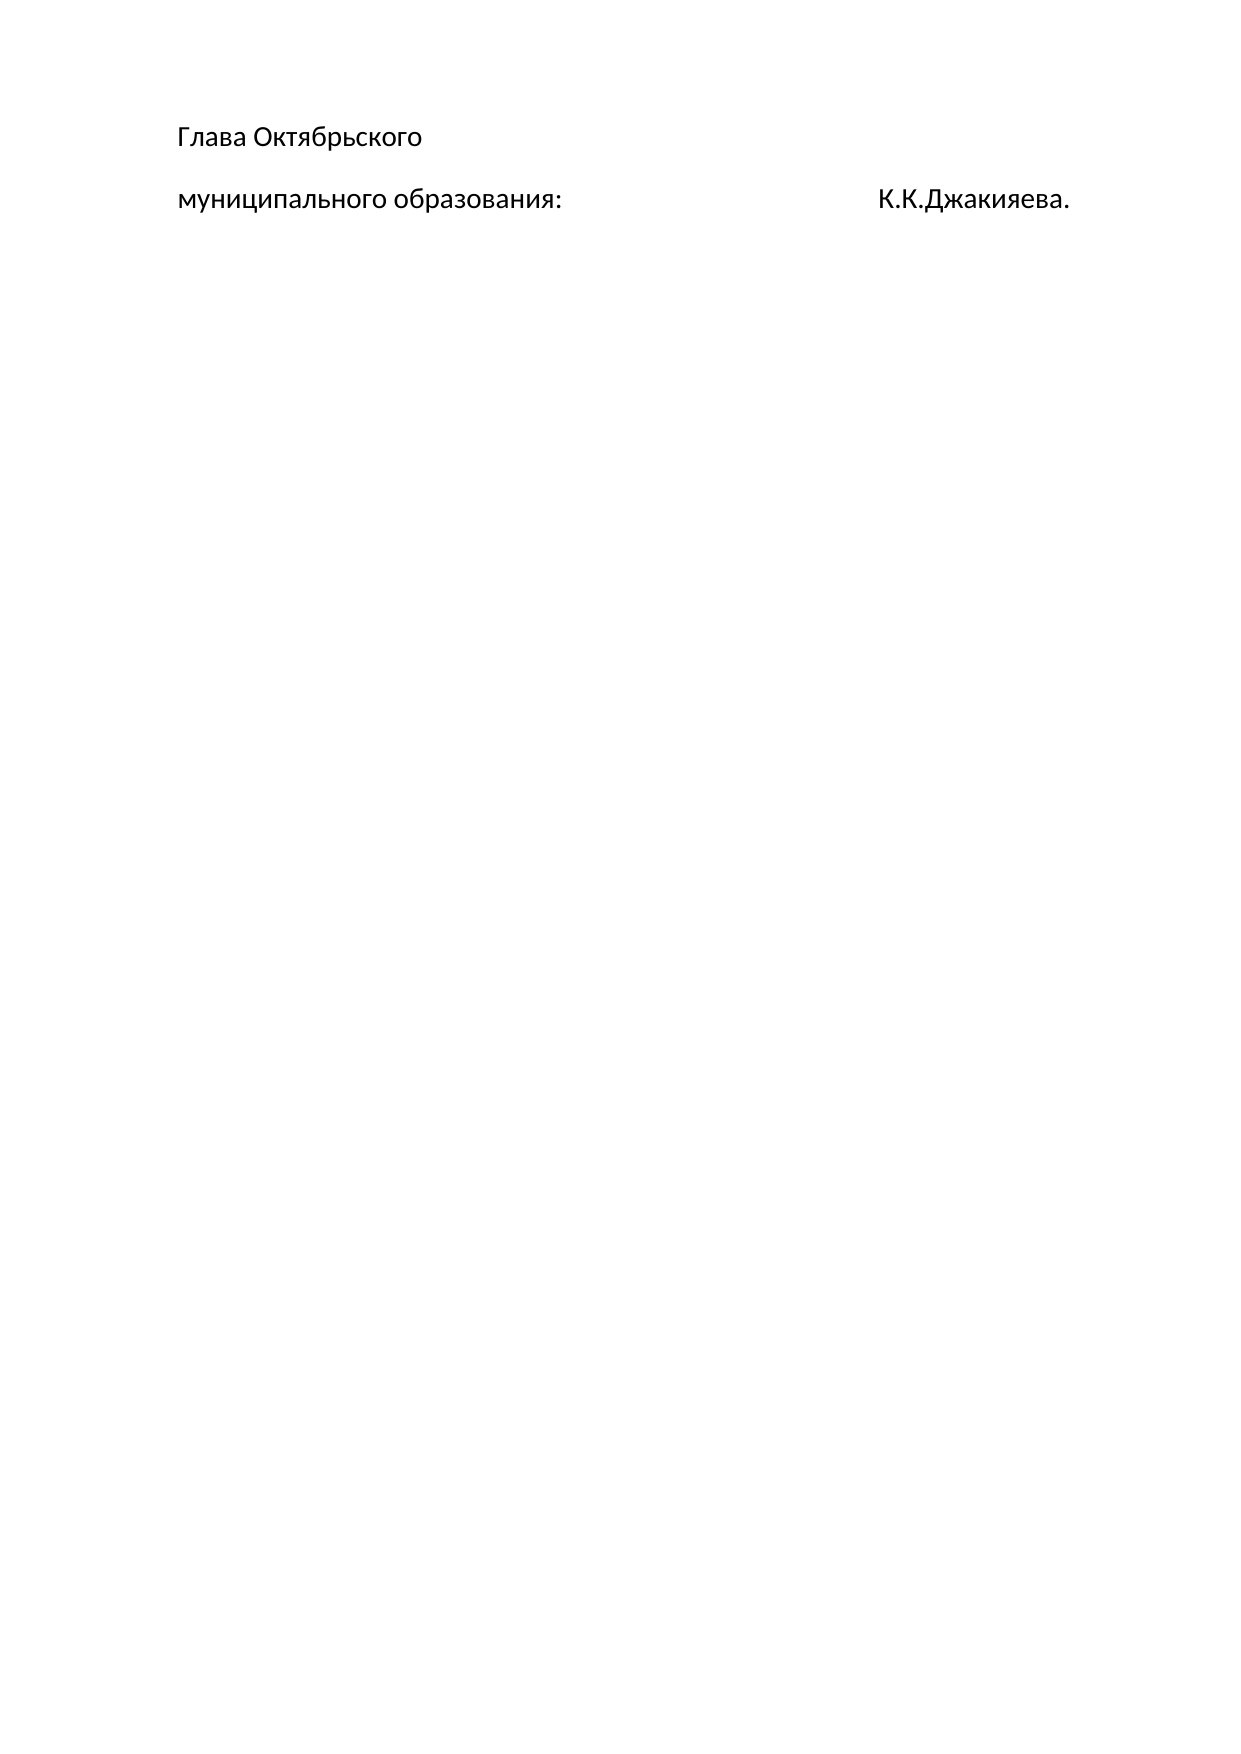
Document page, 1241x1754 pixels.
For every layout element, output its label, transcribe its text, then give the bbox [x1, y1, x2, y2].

text Глава Октябрьского [177, 118, 1152, 154]
text муниципального образования: К.К.Джакияева. [177, 180, 1152, 216]
